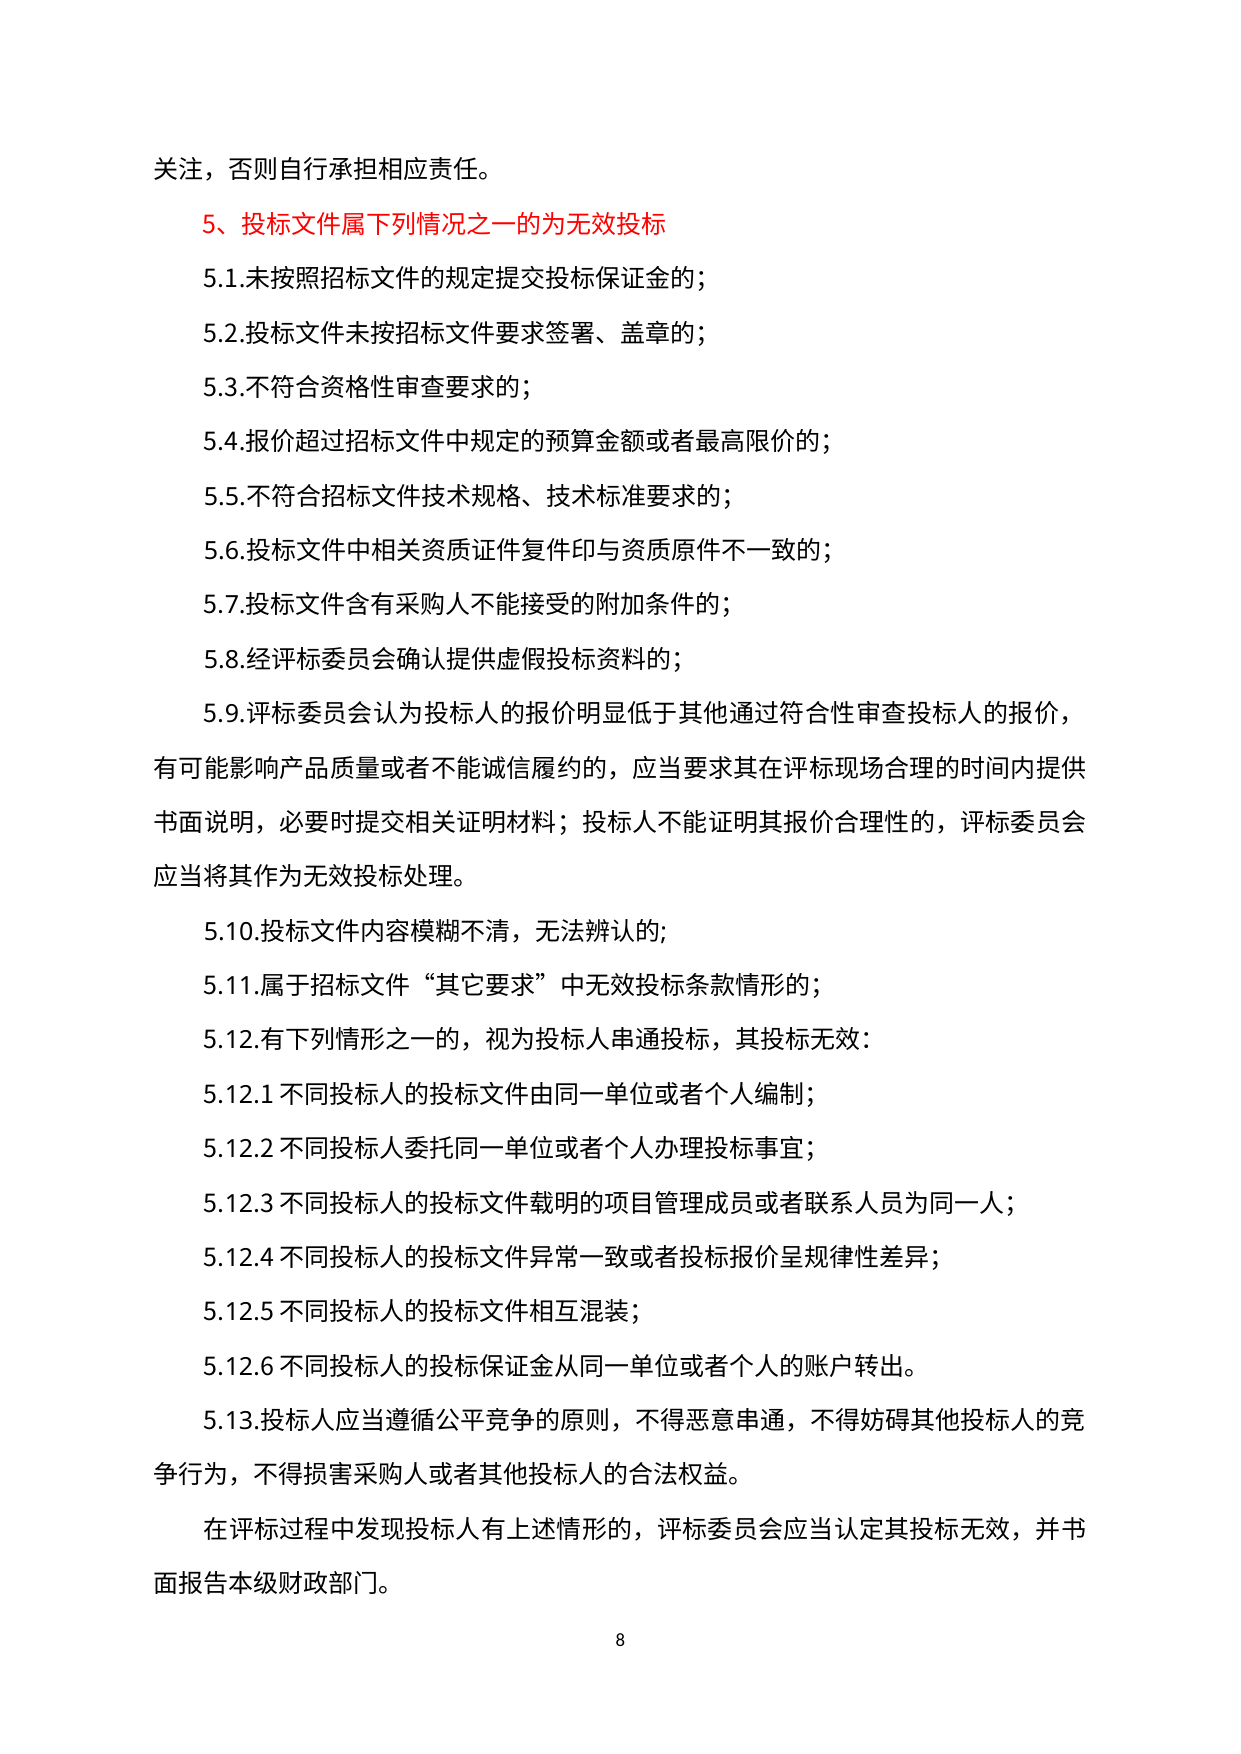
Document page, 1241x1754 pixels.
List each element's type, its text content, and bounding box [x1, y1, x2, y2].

text 5.12.2不同投标人委托同一单位或者个人办理投标事宜； [153, 1129, 1087, 1165]
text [153, 150, 1087, 186]
text 5.3.不符合资格性审查要求的； [153, 367, 1087, 404]
text 5、投标文件属下列情况之一的为无效投标 [153, 204, 1087, 241]
text 5.7.投标文件含有采购人不能接受的附加条件的； [153, 585, 1087, 621]
text 5.4.报价超过招标文件中规定的预算金额或者最高限价的； [153, 422, 1087, 458]
text 5.6.投标文件中相关资质证件复件印与资质原件不一致的； [153, 531, 1087, 567]
text 5.5.不符合招标文件技术规格、技术标准要求的； [153, 476, 1087, 512]
text 5.12.6不同投标人的投标保证金从同一单位或者个人的账户转出。 [153, 1346, 1087, 1382]
text 5.12.1不同投标人的投标文件由同一单位或者个人编制； [153, 1074, 1087, 1111]
text 5.11.属于招标文件“其它要求”中无效投标条款情形的； [153, 966, 1087, 1002]
text 5.10.投标文件内容模糊不清，无法辨认的; [153, 911, 1087, 947]
text 5.9.评标委员会认为投标人的报价明显低于其他通过符合性审查投标人的报价，有可能影响产品质量或者不能诚信履约的，应当要求其在评标现场合理的时间内提供书面说明，必要时提交相关证明材料；投标人不能证明其报价合理性的，评标委员会应当将其作为无效投标处理。 [153, 694, 1087, 893]
text 5.8.经评标委员会确认提供虚假投标资料的； [153, 639, 1087, 676]
text 5.2.投标文件未按招标文件要求签署、盖章的； [153, 313, 1087, 349]
text 5.13.投标人应当遵循公平竞争的原则，不得恶意串通，不得妨碍其他投标人的竞争行为，不得损害采购人或者其他投标人的合法权益。 [153, 1401, 1087, 1491]
text 5.12.5不同投标人的投标文件相互混装； [153, 1292, 1087, 1328]
text 5.12.4不同投标人的投标文件异常一致或者投标报价呈规律性差异； [153, 1237, 1087, 1274]
text 5.1.未按照招标文件的规定提交投标保证金的； [153, 259, 1087, 295]
text 5.12.有下列情形之一的，视为投标人串通投标，其投标无效： [153, 1020, 1087, 1056]
text 5.12.3不同投标人的投标文件载明的项目管理成员或者联系人员为同一人； [153, 1183, 1087, 1219]
text 在评标过程中发现投标人有上述情形的，评标委员会应当认定其投标无效，并书面报告本级财政部门。 [153, 1509, 1087, 1600]
